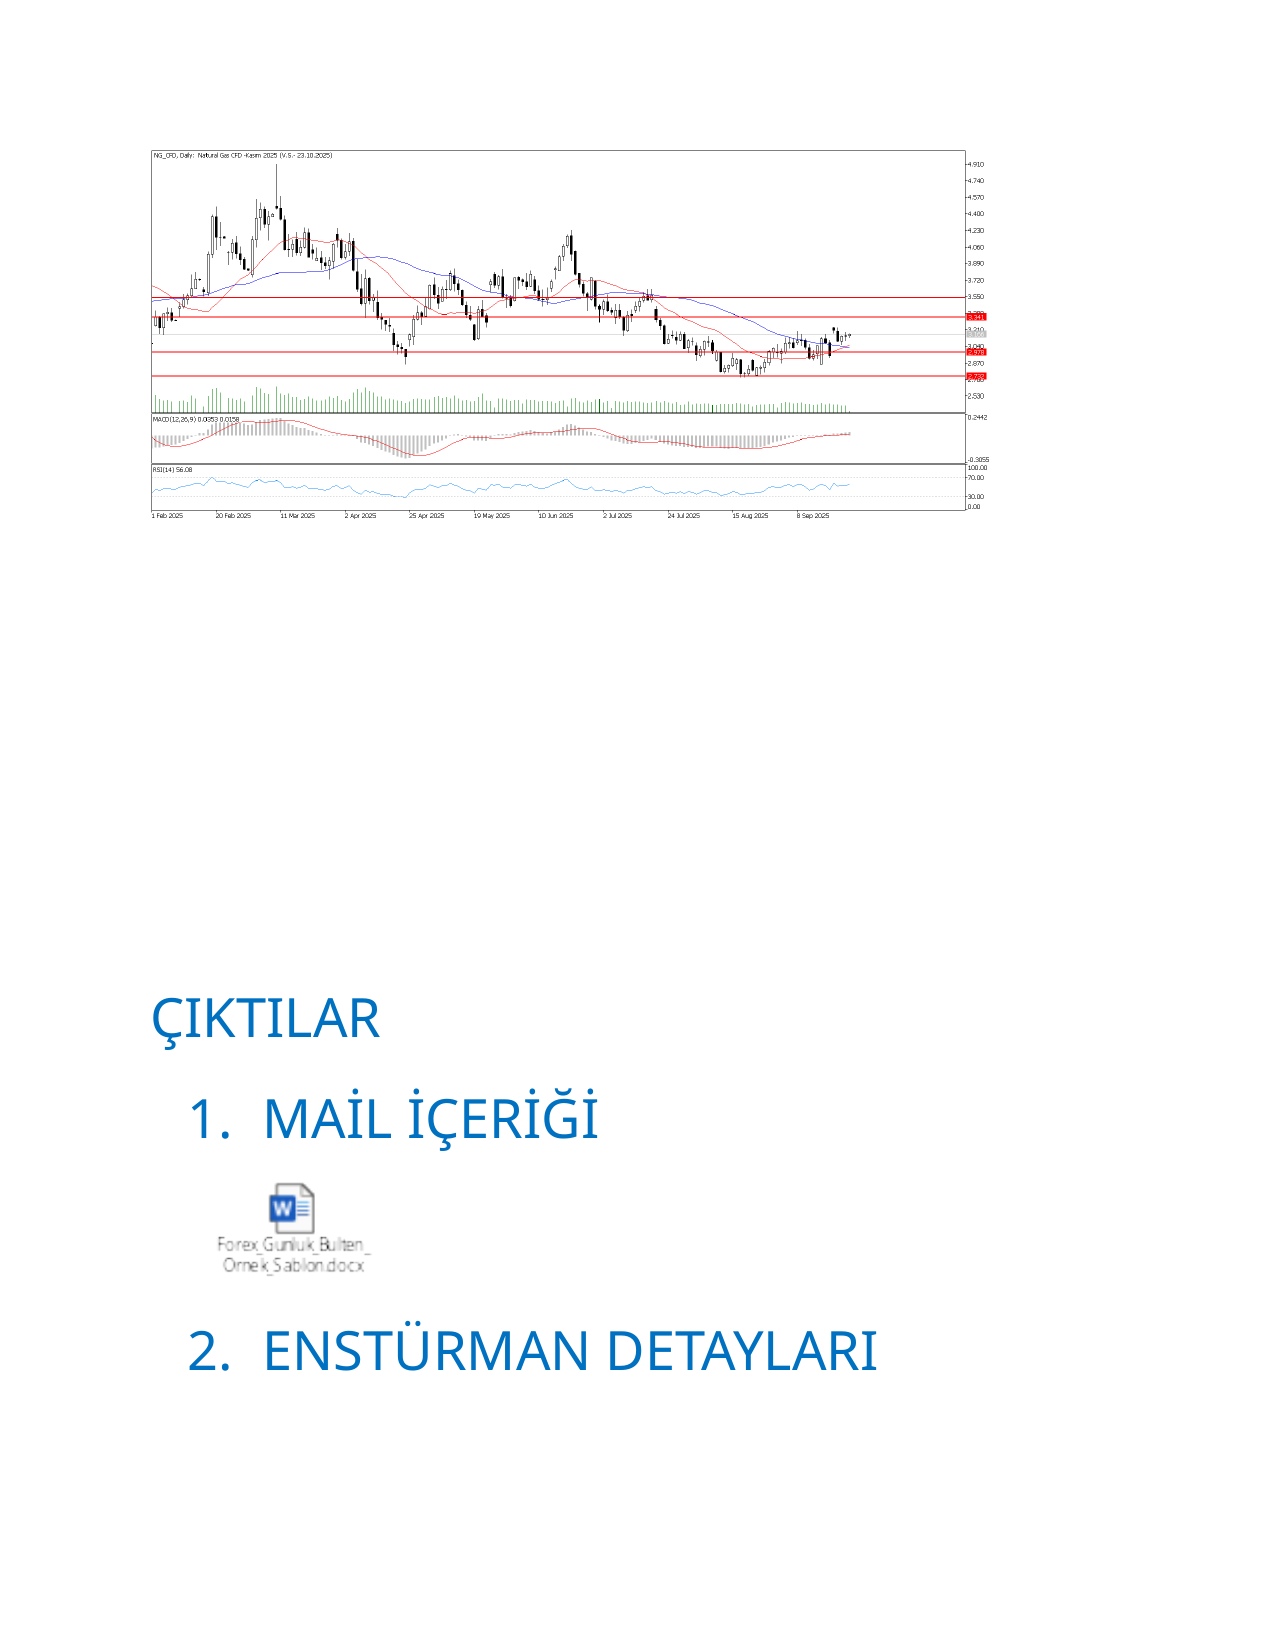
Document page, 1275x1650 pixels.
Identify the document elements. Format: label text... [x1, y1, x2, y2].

list MAİL İÇERİĞİ [187, 1081, 1125, 1154]
list ENSTÜRMAN DETAYLARI [187, 1312, 1125, 1386]
picture [150, 150, 993, 522]
text ÇIKTILAR [150, 979, 1125, 1053]
